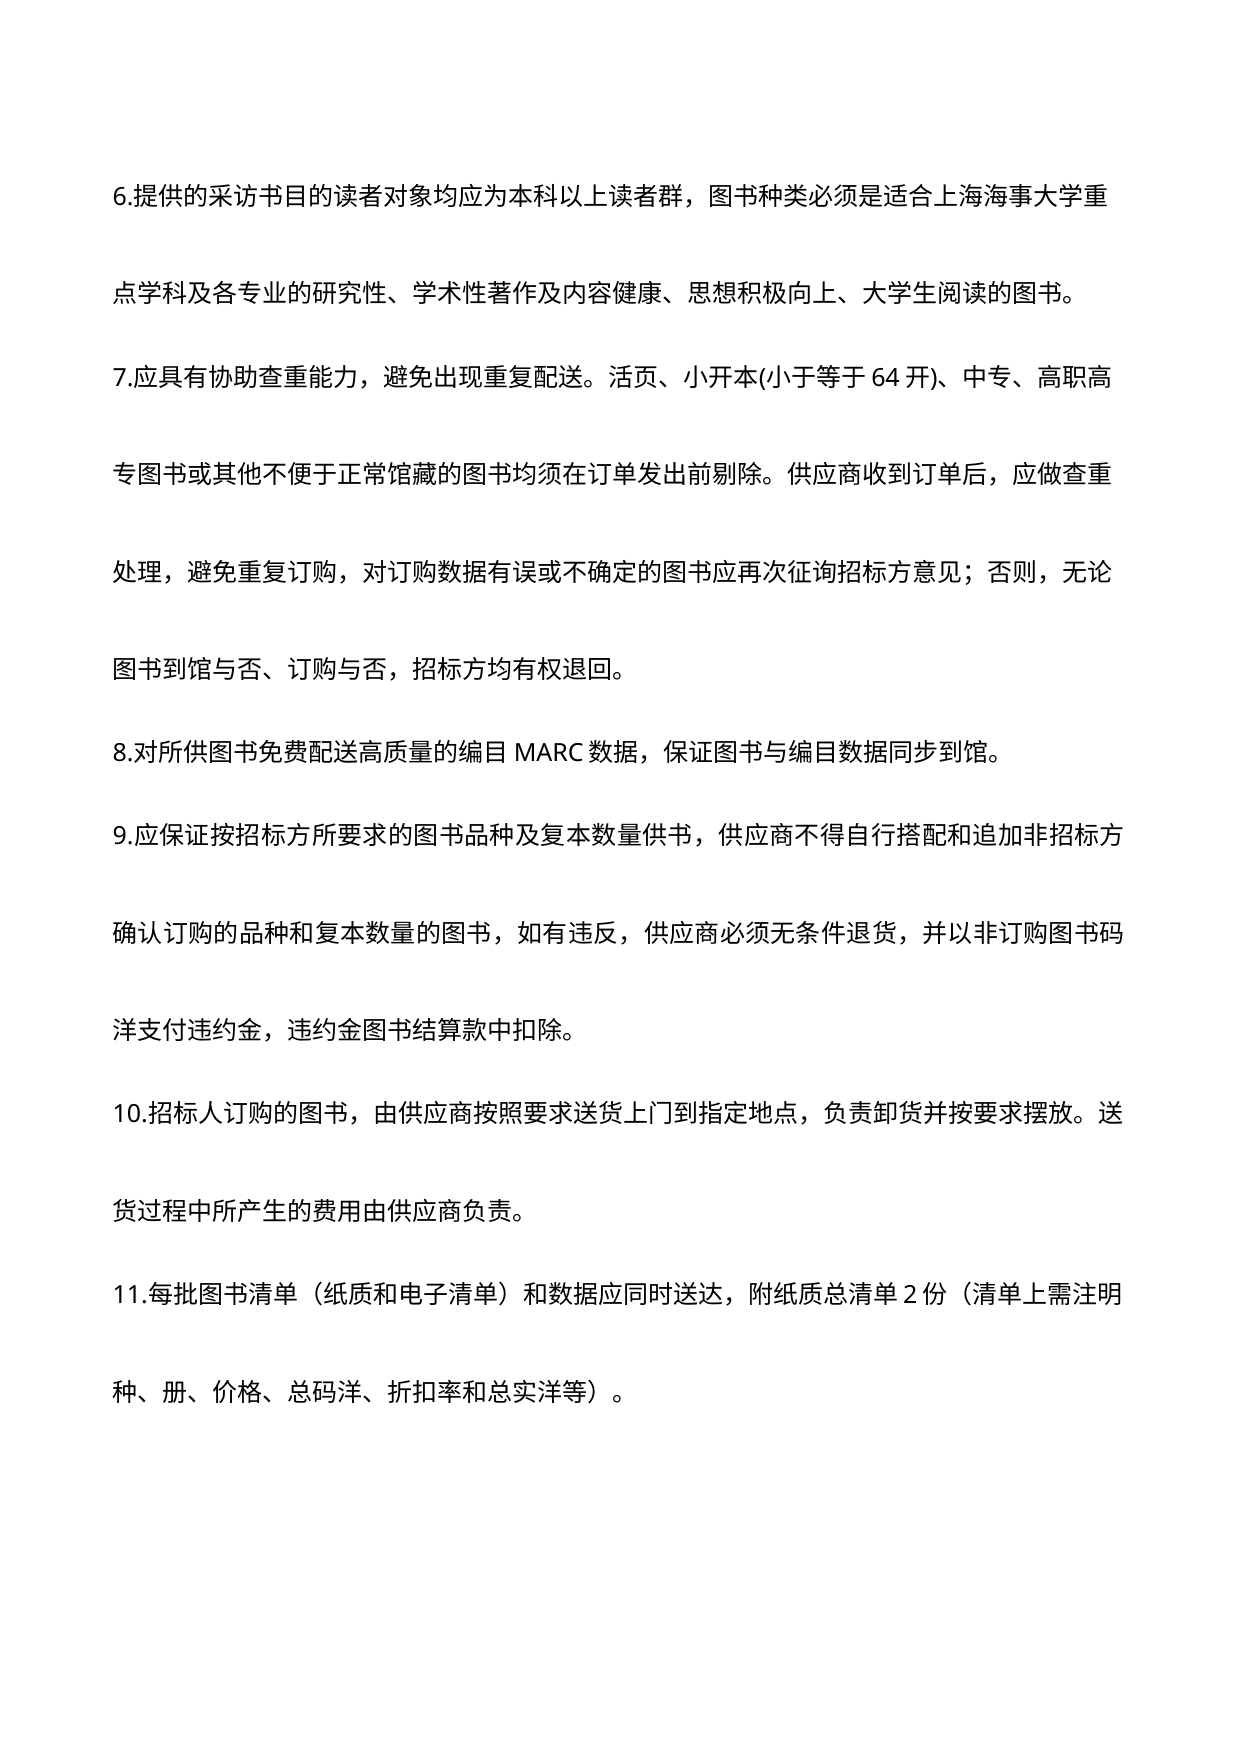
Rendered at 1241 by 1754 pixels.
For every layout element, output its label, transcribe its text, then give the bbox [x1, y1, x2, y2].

list 8.对所供图书免费配送高质量的编目MARC数据，保证图书与编目数据同步到馆。 [112, 718, 1128, 783]
list 6.提供的采访书目的读者对象均应为本科以上读者群，图书种类必须是适合上海海事大学重点学科及各专业的研究性、学术性著作及内容健康、思想积极向上、大学生阅读的图书。 [112, 162, 1128, 324]
list 11.每批图书清单（纸质和电子清单）和数据应同时送达，附纸质总清单2份（清单上需注明种、册、价格、总码洋、折扣率和总实洋等）。 [112, 1260, 1128, 1423]
list 10.招标人订购的图书，由供应商按照要求送货上门到指定地点，负责卸货并按要求摆放。送货过程中所产生的费用由供应商负责。 [112, 1079, 1128, 1242]
list 9.应保证按招标方所要求的图书品种及复本数量供书，供应商不得自行搭配和追加非招标方确认订购的品种和复本数量的图书，如有违反，供应商必须无条件退货，并以非订购图书码洋支付违约金，违约金图书结算款中扣除。 [112, 801, 1128, 1061]
list 7.应具有协助查重能力，避免出现重复配送。活页、小开本(小于等于64开)、中专、高职高专图书或其他不便于正常馆藏的图书均须在订单发出前剔除。供应商收到订单后，应做查重处理，避免重复订购，对订购数据有误或不确定的图书应再次征询招标方意见；否则，无论图书到馆与否、订购与否，招标方均有权退回。 [112, 343, 1128, 700]
